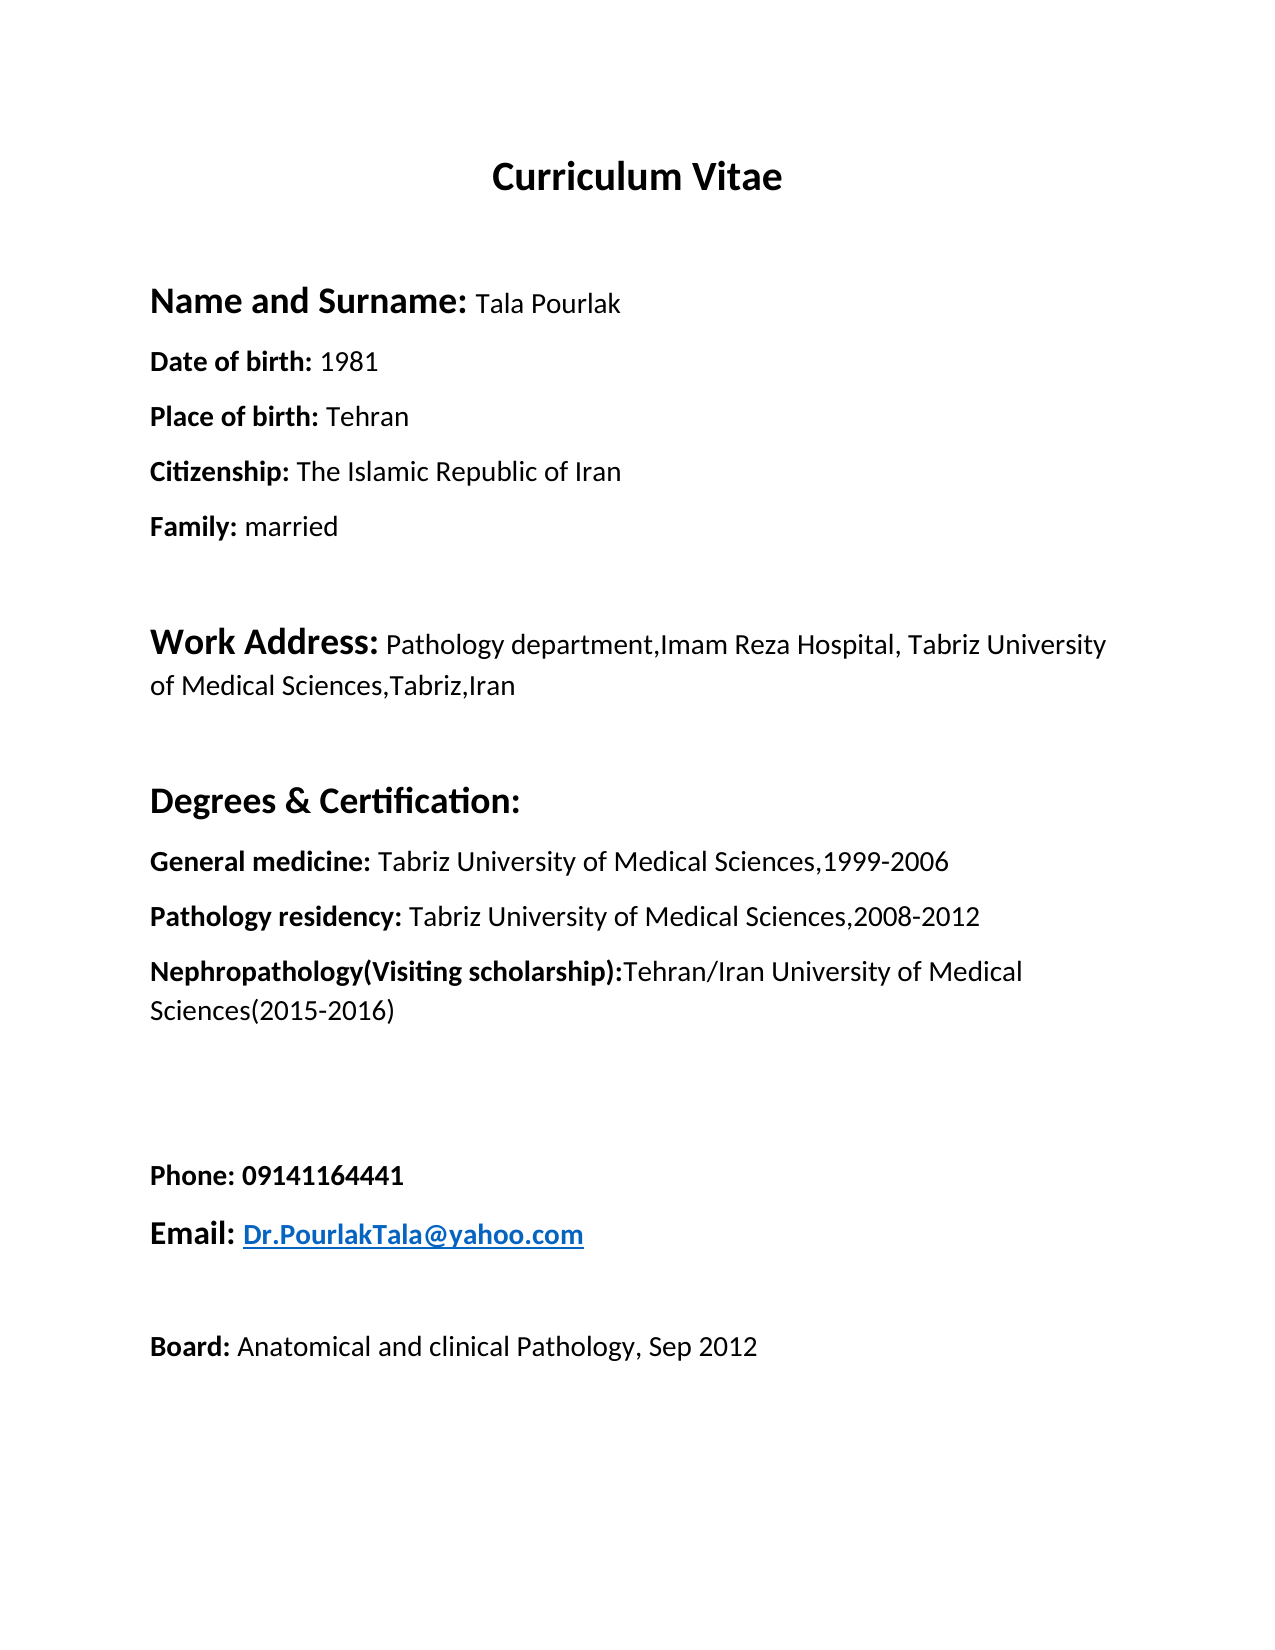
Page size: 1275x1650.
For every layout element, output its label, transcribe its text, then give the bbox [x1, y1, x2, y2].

text Pathology residency: Tabriz University of Medical Sciences,2008-2012 [150, 898, 1125, 934]
text Place of birth: Tehran [150, 398, 1125, 433]
text Name and Surname: Tala Pourlak [150, 277, 1125, 322]
text Curriculum Vitae [150, 150, 1125, 201]
text Citizenship: The Islamic Republic of Iran [150, 453, 1125, 489]
text General medicine: Tabriz University of Medical Sciences,1999-2006 [150, 843, 1125, 879]
text Phone: 09141164441 [150, 1157, 1125, 1193]
text Email: Dr.PourlakTala@yahoo.com [150, 1212, 1125, 1253]
text Work Address: Pathology department,Imam Reza Hospital, Tabriz University of Medical Sciences,Tabriz,Iran [150, 618, 1125, 703]
text Board: Anatomical and clinical Pathology, Sep 2012 [150, 1328, 1125, 1364]
text Nephropathology(Visiting scholarship):Tehran/Iran University of Medical Sciences(2015-2016) [150, 953, 1125, 1028]
text Family: married [150, 508, 1125, 544]
text Degrees & Certification: [150, 777, 1125, 823]
text Date of birth: 1981 [150, 343, 1125, 378]
